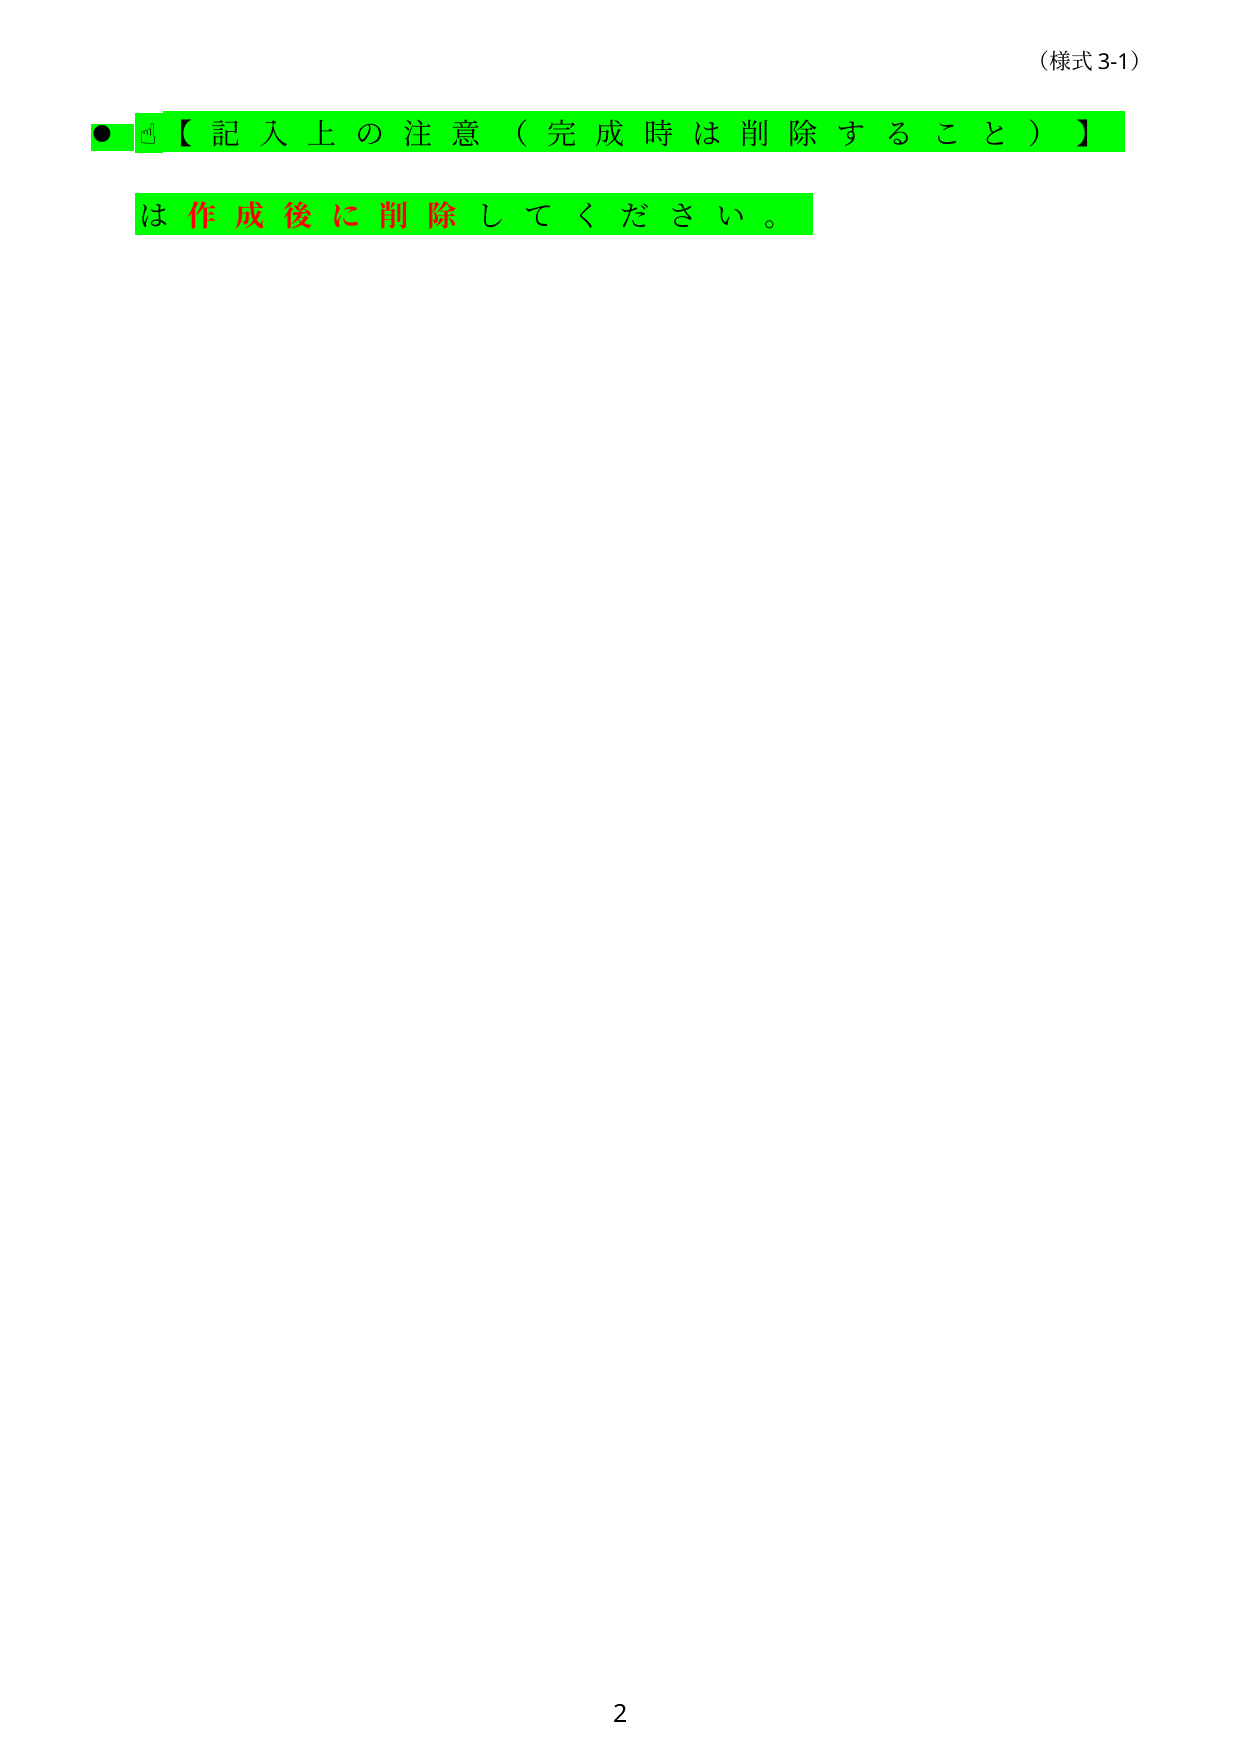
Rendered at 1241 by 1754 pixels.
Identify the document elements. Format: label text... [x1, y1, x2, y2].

list 【記入上の注意（完成時は削除すること）】は作成後に削除してください。 [91, 91, 1149, 255]
